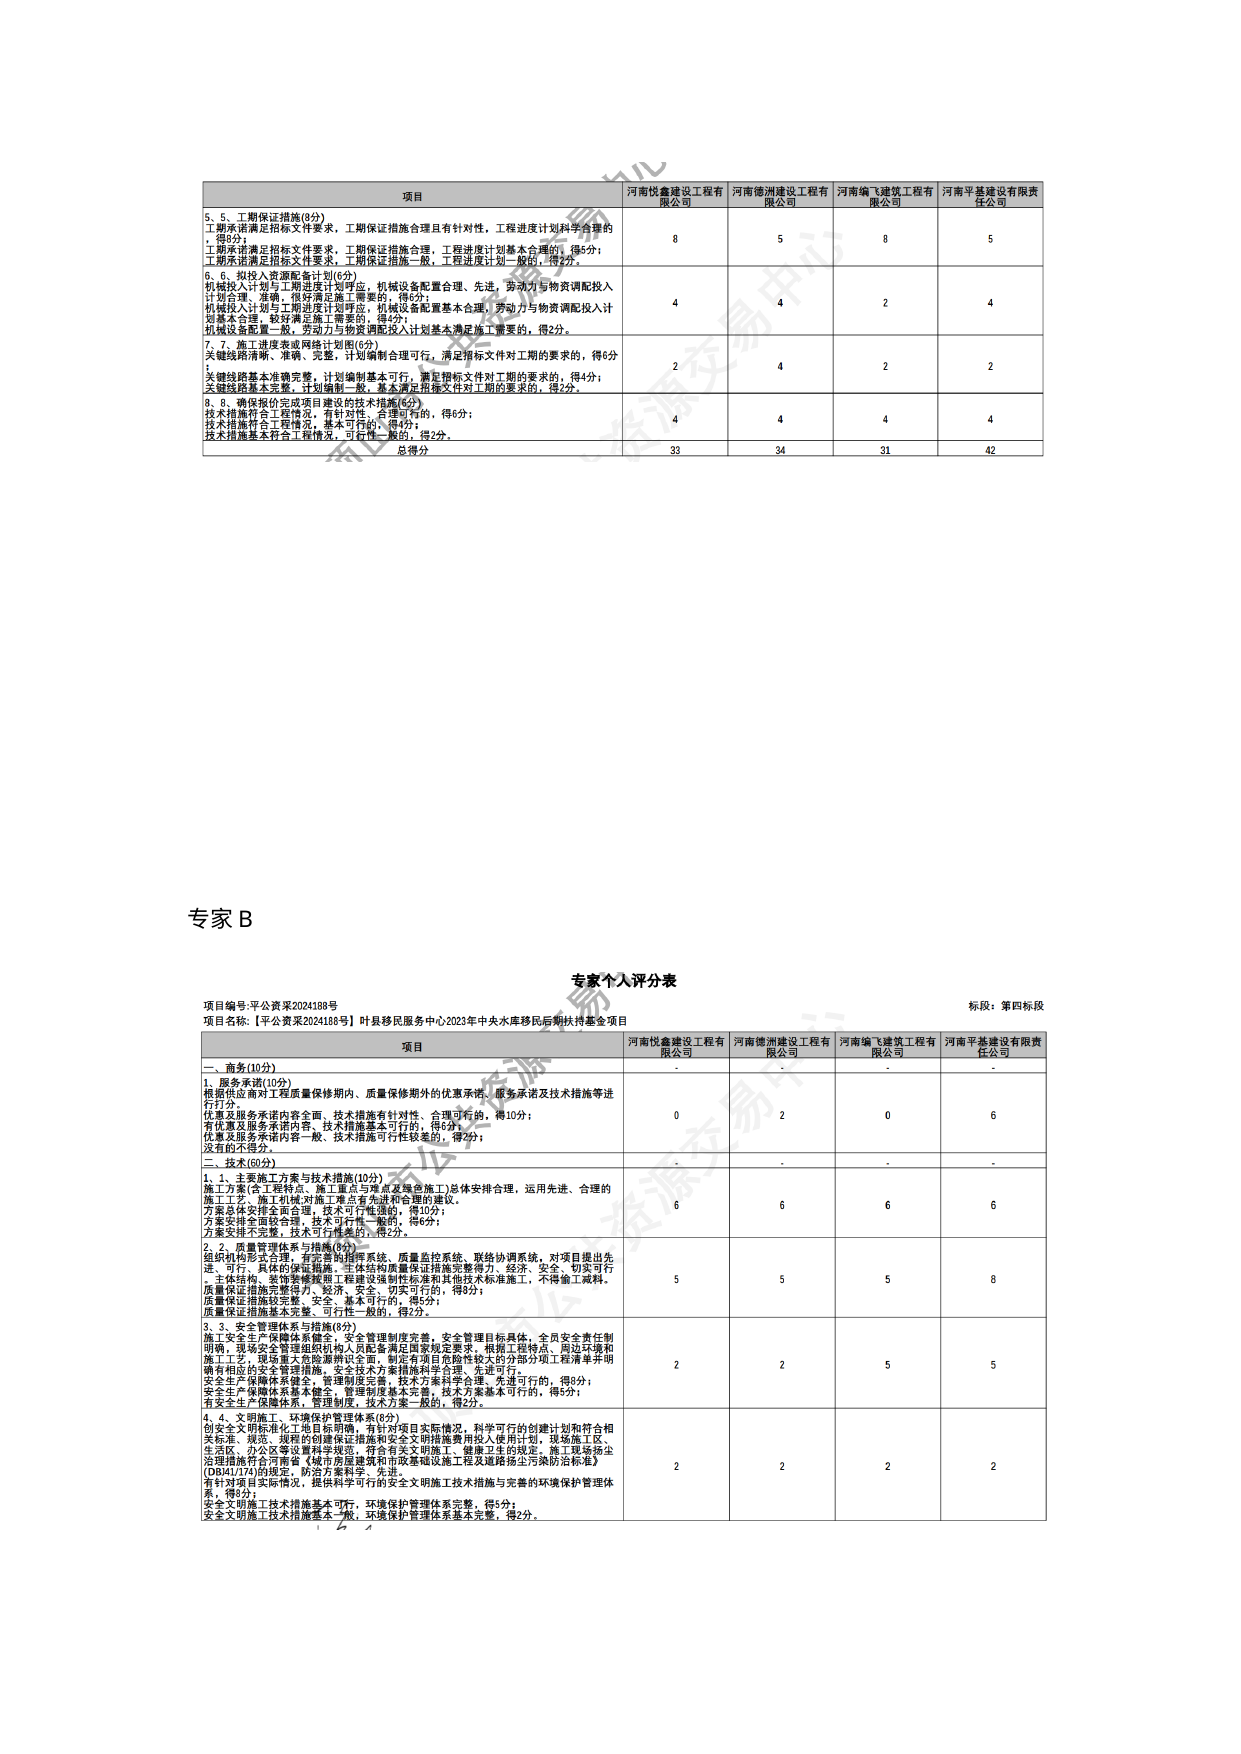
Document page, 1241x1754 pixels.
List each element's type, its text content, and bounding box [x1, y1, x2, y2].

text 专家B [187, 885, 1053, 950]
picture [187, 162, 1053, 462]
picture [187, 972, 1053, 1530]
